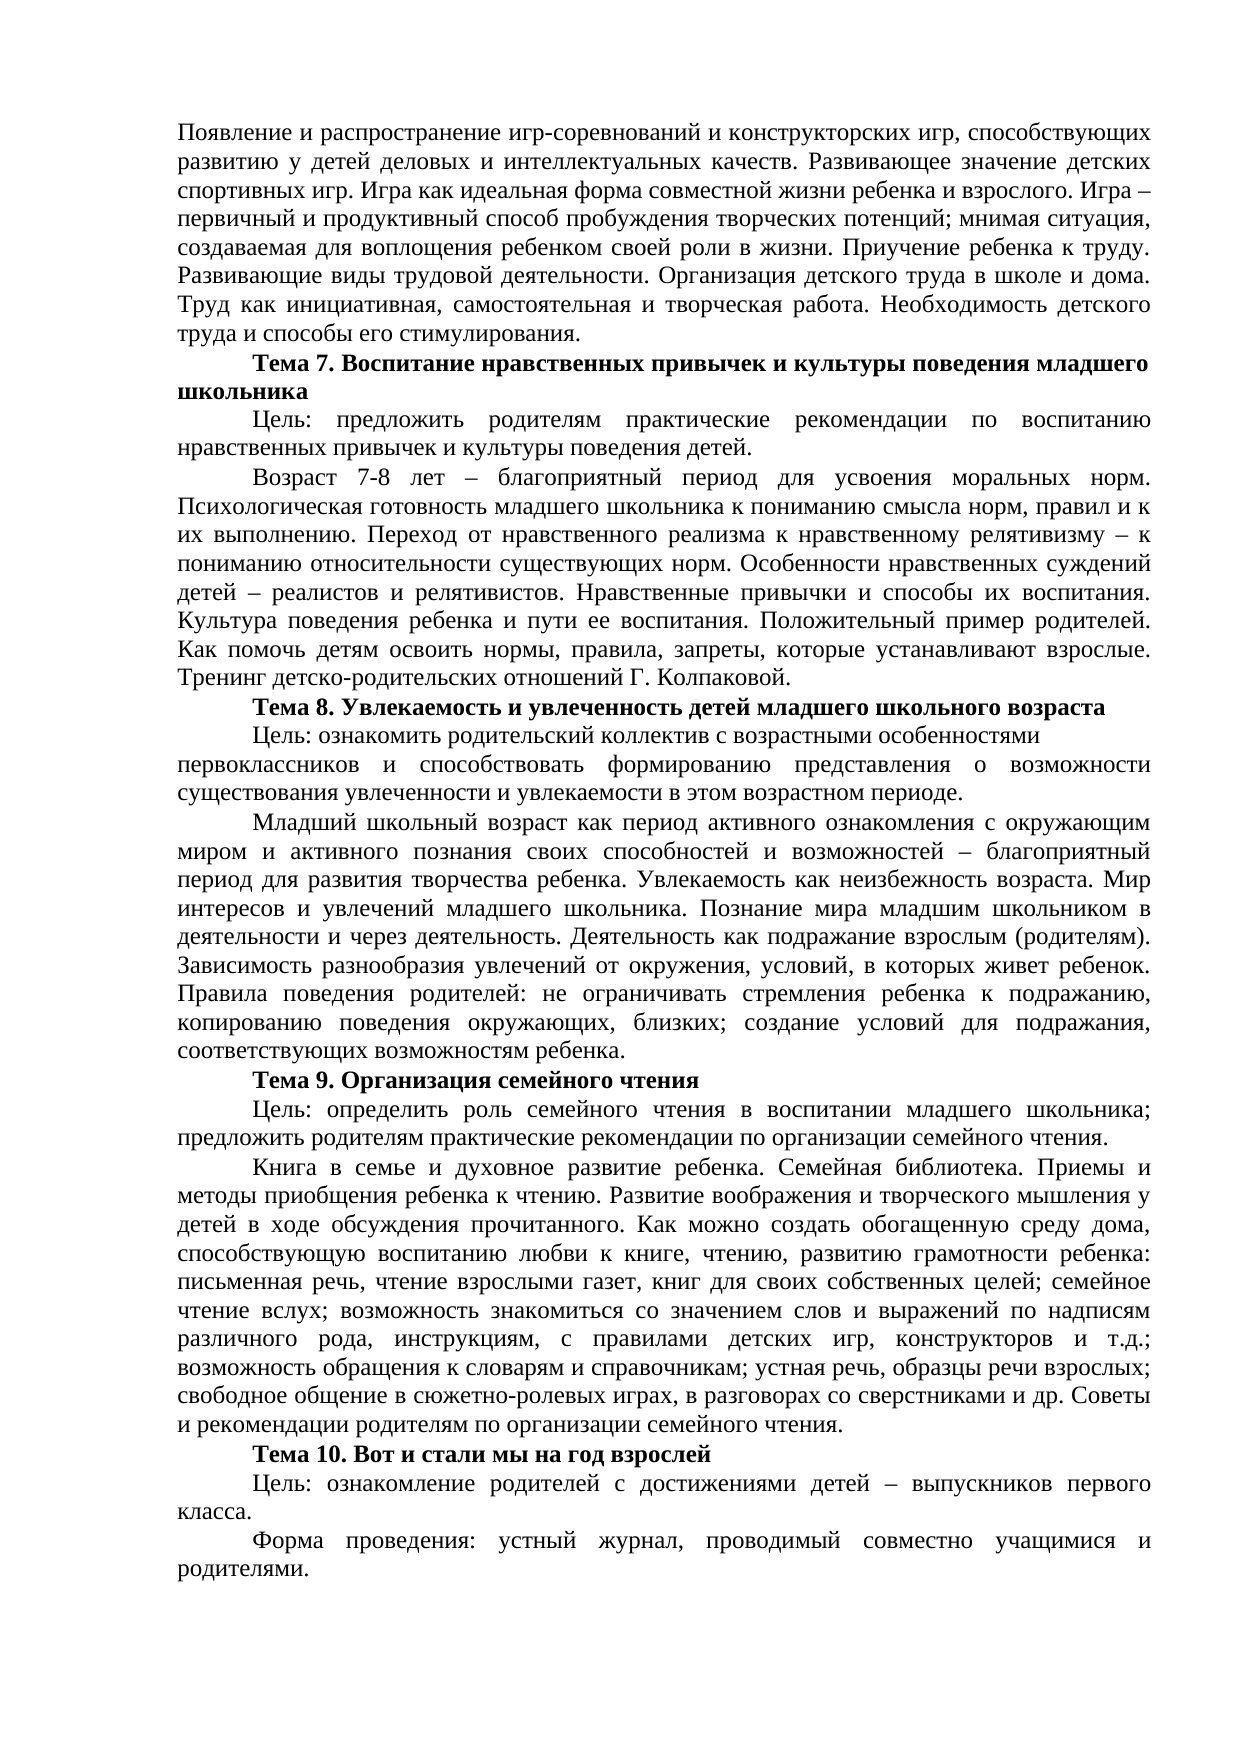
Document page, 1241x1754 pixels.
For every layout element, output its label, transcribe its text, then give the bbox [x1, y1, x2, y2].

text Тема 7. Воспитание нравственных привычек и культуры поведения младшего школьника [177, 349, 1150, 404]
text Книга в семье и духовное развитие ребенка. Семейная библиотека. Приемы и методы приобщения ребенка к чтению. Развитие воображения и творческого мышления у детей в ходе обсуждения прочитанного. Как можно создать обогащенную среду дома, способствующую воспитанию любви к книге, чтению, развитию грамотности ребенка: письменная речь, чтение взрослыми газет, книг для своих собственных целей; семейное чтение вслух; возможность знакомиться со значением слов и выражений по надписям различного рода, инструкциям, с правилами детских игр, конструкторов и т.д.; возможность обращения к словарям и справочникам; устная речь, образцы речи взрослых; свободное общение в сюжетно-ролевых играх, в разговорах со сверстниками и др. Советы и рекомендации родителям по организации семейного чтения. [177, 1152, 1152, 1438]
text первоклассников и способствовать формированию представления о возможности существования увлеченности и увлекаемости в этом возрастном периоде. [177, 750, 1152, 806]
text Тема 9. Организация семейного чтения [252, 1066, 1152, 1094]
text Младший школьный возраст как период активного ознакомления с окружающим миром и активного познания своих способностей и возможностей – благоприятный период для развития творчества ребенка. Увлекаемость как неизбежность возраста. Мир интересов и увлечений младшего школьника. Познание мира младшим школьником в деятельности и через деятельность. Деятельность как подражание взрослым (родителям). Зависимость разнообразия увлечений от окружения, условий, в которых живет ребенок. Правила поведения родителей: не ограничивать стремления ребенка к подражанию, копированию поведения окружающих, близких; создание условий для подражания, соответствующих возможностям ребенка. [177, 807, 1152, 1064]
text Тема 8. Увлекаемость и увлеченность детей младшего школьного возраста Цель: ознакомить родительский коллектив с возрастными особенностями [252, 693, 1152, 749]
text Цель: предложить родителям практические рекомендации по воспитанию нравственных привычек и культуры поведения детей. [177, 406, 1152, 461]
text Цель: ознакомление родителей с достижениями детей – выпускников первого класса. [177, 1469, 1152, 1524]
text Возраст 7-8 лет – благоприятный период для усвоения моральных норм. Психологическая готовность младшего школьника к пониманию смысла норм, правил и к их выполнению. Переход от нравственного реализма к нравственному релятивизму – к пониманию относительности существующих норм. Особенности нравственных суждений детей – реалистов и релятивистов. Нравственные привычки и способы их воспитания. Культура поведения ребенка и пути ее воспитания. Положительный пример родителей. Как помочь детям освоить нормы, правила, запреты, которые устанавливают взрослые. Тренинг детско-родительских отношений Г. Колпаковой. [177, 463, 1152, 691]
text Форма проведения: устный журнал, проводимый совместно учащимися и родителями. [177, 1526, 1152, 1582]
text Тема 10. Вот и стали мы на год взрослей [252, 1439, 1152, 1468]
text Цель: определить роль семейного чтения в воспитании младшего школьника; предложить родителям практические рекомендации по организации семейного чтения. [177, 1095, 1152, 1151]
text Появление и распространение игр-соревнований и конструкторских игр, способствующих развитию у детей деловых и интеллектуальных качеств. Развивающее значение детских спортивных игр. Игра как идеальная форма совместной жизни ребенка и взрослого. Игра – первичный и продуктивный способ пробуждения творческих потенций; мнимая ситуация, создаваемая для воплощения ребенком своей роли в жизни. Приучение ребенка к труду. Развивающие виды трудовой деятельности. Организация детского труда в школе и дома. Труд как инициативная, самостоятельная и творческая работа. Необходимость детского труда и способы его стимулирования. [177, 118, 1152, 346]
